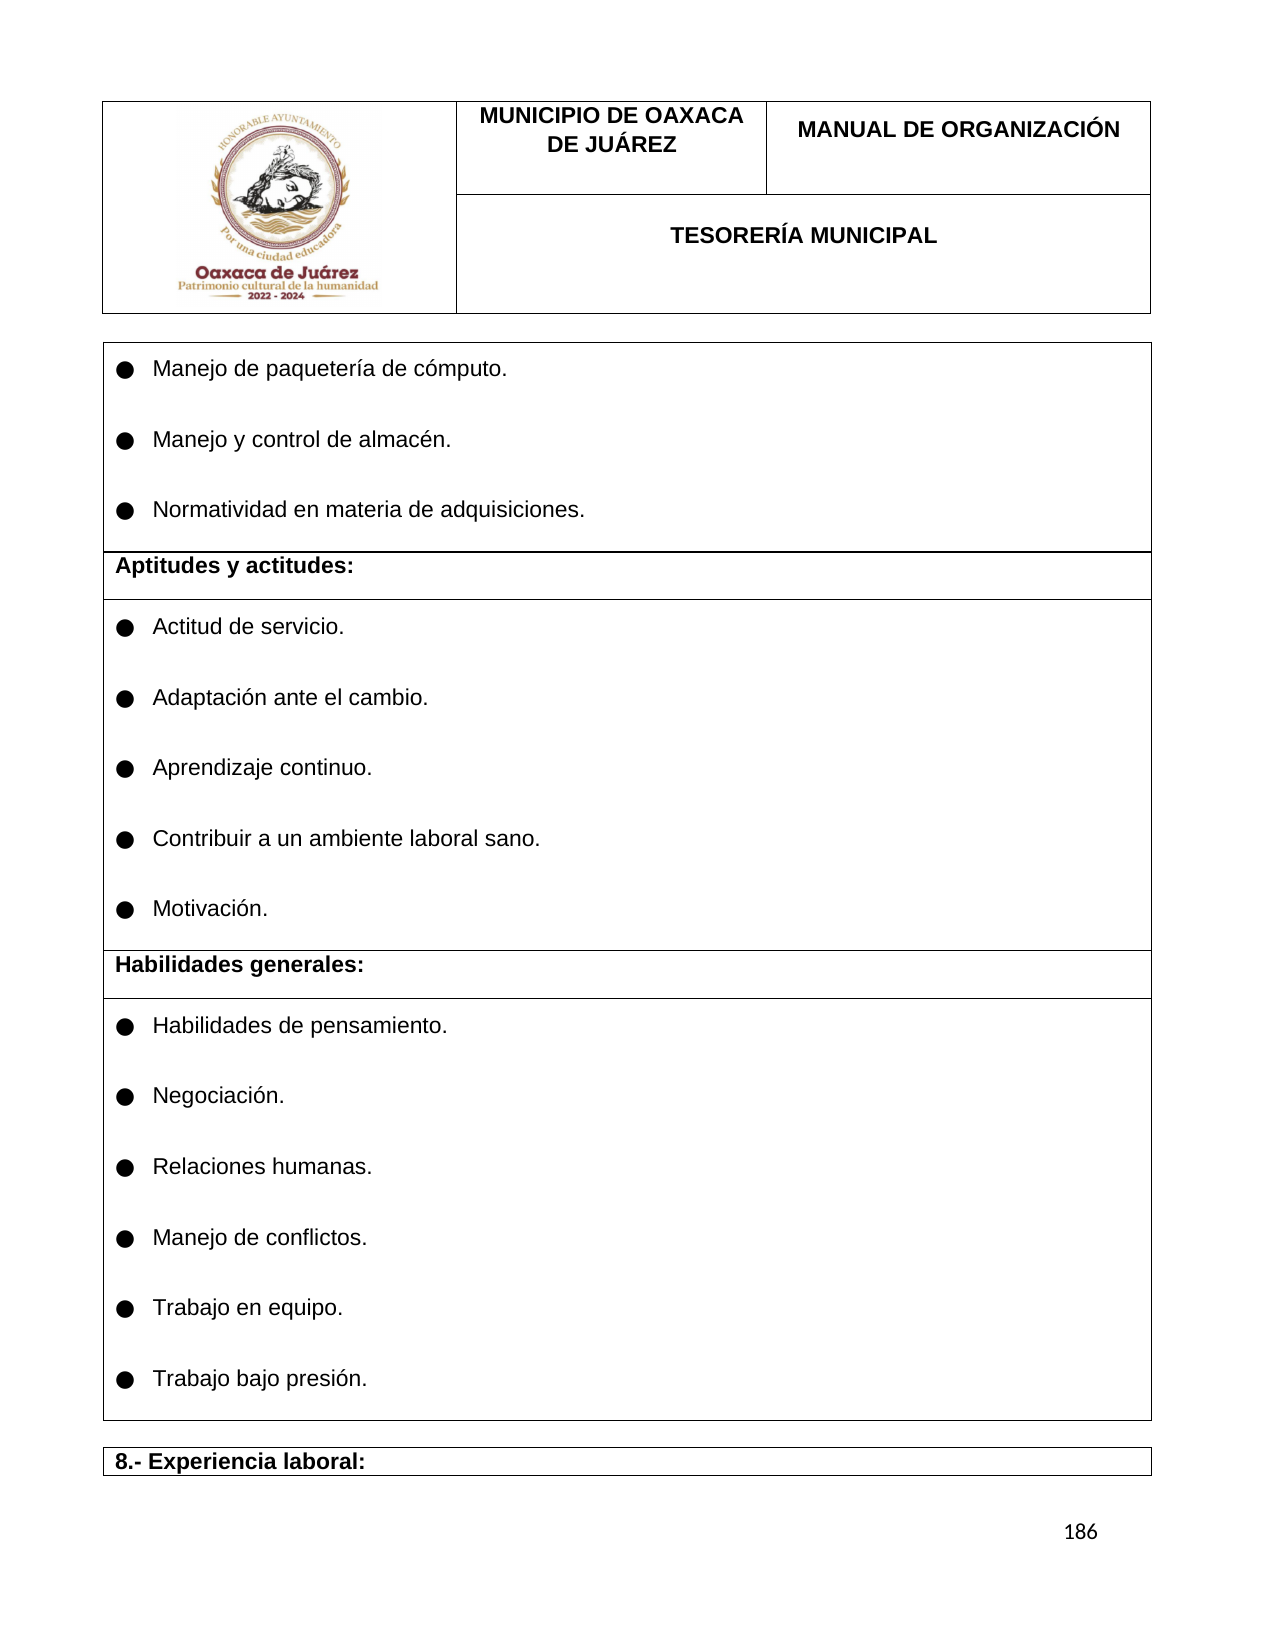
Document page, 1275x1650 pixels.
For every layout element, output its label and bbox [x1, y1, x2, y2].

picture [175, 104, 382, 307]
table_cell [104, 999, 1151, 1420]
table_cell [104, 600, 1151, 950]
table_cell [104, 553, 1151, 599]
picture [0, 1517, 1275, 1588]
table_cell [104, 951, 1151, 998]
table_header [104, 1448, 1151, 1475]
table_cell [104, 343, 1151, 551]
